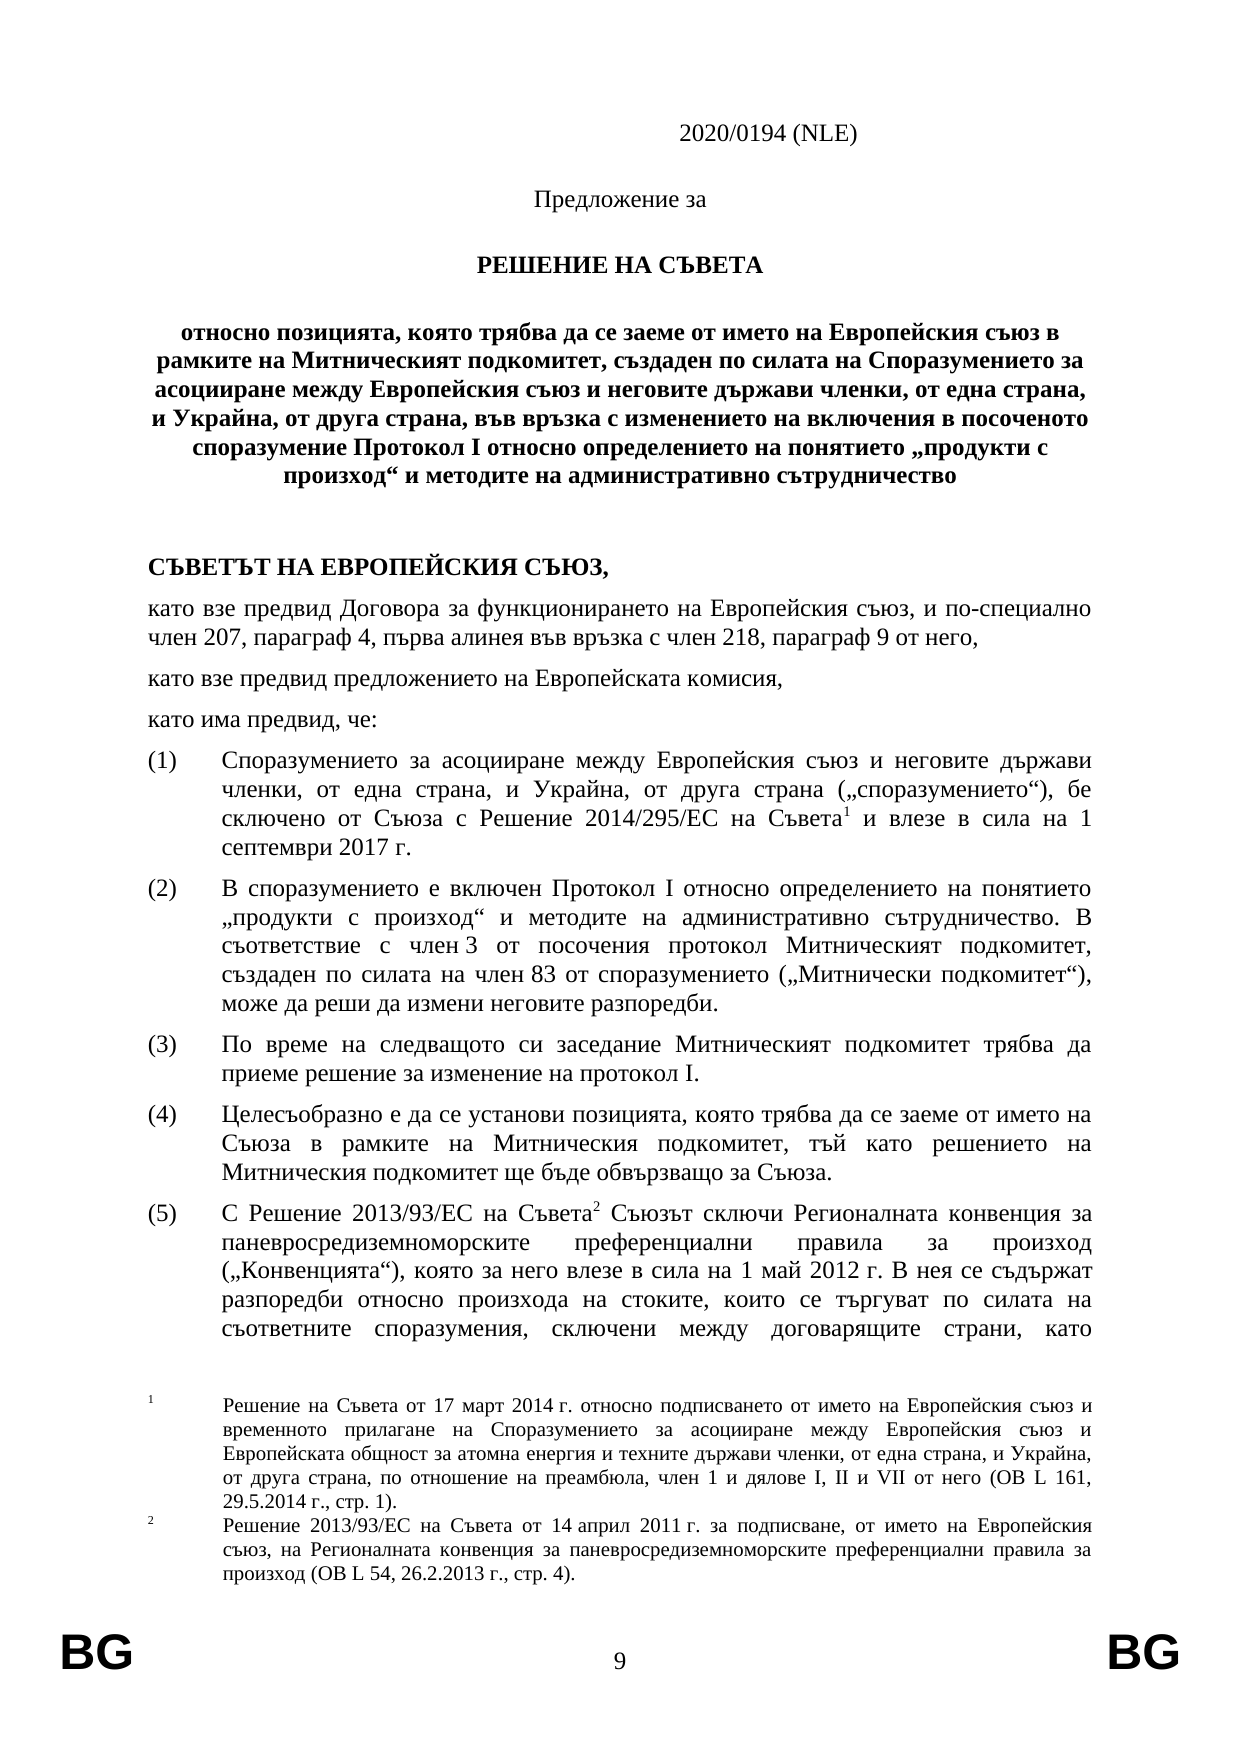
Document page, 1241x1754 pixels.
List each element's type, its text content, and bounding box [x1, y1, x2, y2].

text РЕШЕНИЕ НА СЪВЕТА [148, 251, 1093, 279]
text (1) Споразумението за асоцииране между Европейския съюз и неговите държави членки, от една страна, и Украйна, от друга страна („споразумението“), бе сключено от Съюза с Решение 2014/295/ЕС на Съвета и влезе в сила на 1 септември 2017 г. [148, 746, 1093, 861]
text Предложение за [148, 184, 1093, 213]
text СЪВЕТЪТ НА ЕВРОПЕЙСКИЯ СЪЮЗ, [148, 552, 1093, 581]
text 2020/0194 (NLE) [679, 118, 1093, 147]
text (2) В споразумението е включен Протокол I относно определението на понятието „продукти с произход“ и методите на административно сътрудничество. В съответствие с член 3 от посочения протокол Митническият подкомитет, създаден по силата на член 83 от споразумението („Митнически подкомитет“), може да реши да измени неговите разпоредби. [148, 873, 1093, 1017]
text (3) По време на следващото си заседание Митническият подкомитет трябва да приеме решение за изменение на протокол I. [148, 1029, 1093, 1087]
text (4) Целесъобразно е да се установи позицията, която трябва да се заеме от името на Съюза в рамките на Митническия подкомитет, тъй като решението на Митническия подкомитет ще бъде обвързващо за Съюза. [148, 1099, 1093, 1186]
text като взе предвид Договора за функционирането на Европейския съюз, и по-специално член 207, параграф 4, първа алинея във връзка с член 218, параграф 9 от него, [148, 593, 1093, 651]
text като има предвид, че: [148, 704, 1093, 733]
text относно позицията, която трябва да се заеме от името на Европейския съюз в рамките на Митническият подкомитет, създаден по силата на Споразумението за асоцииране между Европейския съюз и неговите държави членки, от една страна, и Украйна, от друга страна, във връзка с изменението на включения в посоченото споразумение Протокол I относно определението на понятието „продукти с произход“ и методите на административно сътрудничество [148, 317, 1093, 489]
text като взе предвид предложението на Европейската комисия, [148, 663, 1093, 692]
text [148, 1198, 1093, 1342]
